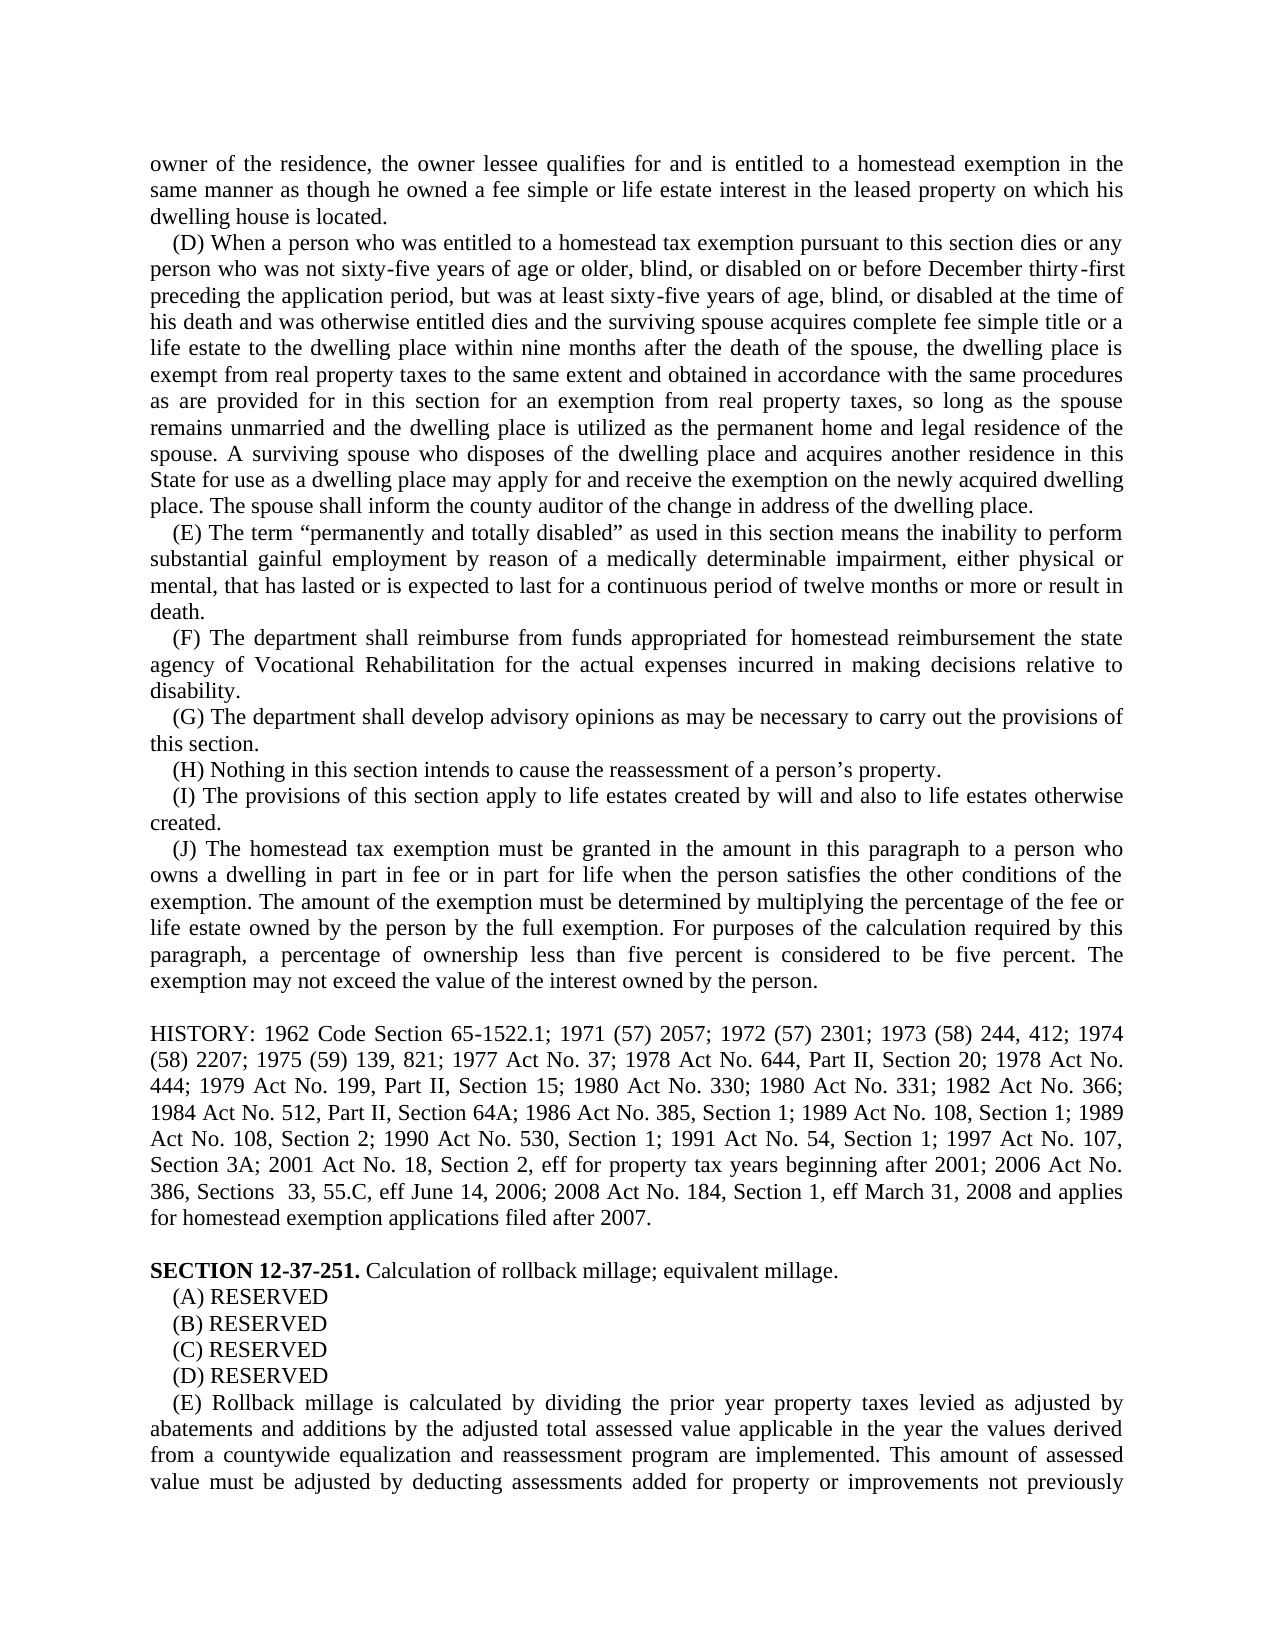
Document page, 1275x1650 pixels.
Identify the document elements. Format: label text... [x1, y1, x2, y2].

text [150, 150, 1125, 229]
text (B) RESERVED [150, 1309, 1125, 1336]
text (F) The department shall reimburse from funds appropriated for homestead reimbursement the state agency of Vocational Rehabilitation for the actual expenses incurred in making decisions relative to disability. [150, 624, 1125, 703]
text (E) The term “permanently and totally disabled” as used in this section means the inability to perform substantial gainful employment by reason of a medically determinable impairment, either physical or mental, that has lasted or is expected to last for a continuous period of twelve months or more or result in death. [150, 519, 1125, 624]
text (D) When a person who was entitled to a homestead tax exemption pursuant to this section dies or any person who was not sixty-five years of age or older, blind, or disabled on or before December thirty-first preceding the application period, but was at least sixty-five years of age, blind, or disabled at the time of his death and was otherwise entitled dies and the surviving spouse acquires complete fee simple title or a life estate to the dwelling place within nine months after the death of the spouse, the dwelling place is exempt from real property taxes to the same extent and obtained in accordance with the same procedures as are provided for in this section for an exemption from real property taxes, so long as the spouse remains unmarried and the dwelling place is utilized as the permanent home and legal residence of the spouse. A surviving spouse who disposes of the dwelling place and acquires another residence in this State for use as a dwelling place may apply for and receive the exemption on the newly acquired dwelling place. The spouse shall inform the county auditor of the change in address of the dwelling place. [150, 229, 1125, 519]
text (C) RESERVED [150, 1336, 1125, 1362]
text HISTORY: 1962 Code Section 65-1522.1; 1971 (57) 2057; 1972 (57) 2301; 1973 (58) 244, 412; 1974 (58) 2207; 1975 (59) 139, 821; 1977 Act No. 37; 1978 Act No. 644, Part II, Section 20; 1978 Act No. 444; 1979 Act No. 199, Part II, Section 15; 1980 Act No. 330; 1980 Act No. 331; 1982 Act No. 366; 1984 Act No. 512, Part II, Section 64A; 1986 Act No. 385, Section 1; 1989 Act No. 108, Section 1; 1989 Act No. 108, Section 2; 1990 Act No. 530, Section 1; 1991 Act No. 54, Section 1; 1997 Act No. 107, Section 3A; 2001 Act No. 18, Section 2, eff for property tax years beginning after 2001; 2006 Act No. 386, Sections 33, 55.C, eff June 14, 2006; 2008 Act No. 184, Section 1, eff March 31, 2008 and applies for homestead exemption applications filed after 2007. [150, 1020, 1125, 1231]
text SECTION 12-37-251. Calculation of rollback millage; equivalent millage. [150, 1257, 1125, 1283]
text (I) The provisions of this section apply to life estates created by will and also to life estates otherwise created. [150, 782, 1125, 835]
text (G) The department shall develop advisory opinions as may be necessary to carry out the provisions of this section. [150, 703, 1125, 756]
text (D) RESERVED [150, 1362, 1125, 1389]
text (J) The homestead tax exemption must be granted in the amount in this paragraph to a person who owns a dwelling in part in fee or in part for life when the person satisfies the other conditions of the exemption. The amount of the exemption must be determined by multiplying the percentage of the fee or life estate owned by the person by the full exemption. For purposes of the calculation required by this paragraph, a percentage of ownership less than five percent is considered to be five percent. The exemption may not exceed the value of the interest owned by the person. [150, 835, 1125, 993]
text (H) Nothing in this section intends to cause the reassessment of a person’s property. [150, 756, 1125, 782]
text (A) RESERVED [150, 1283, 1125, 1309]
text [150, 1389, 1125, 1494]
